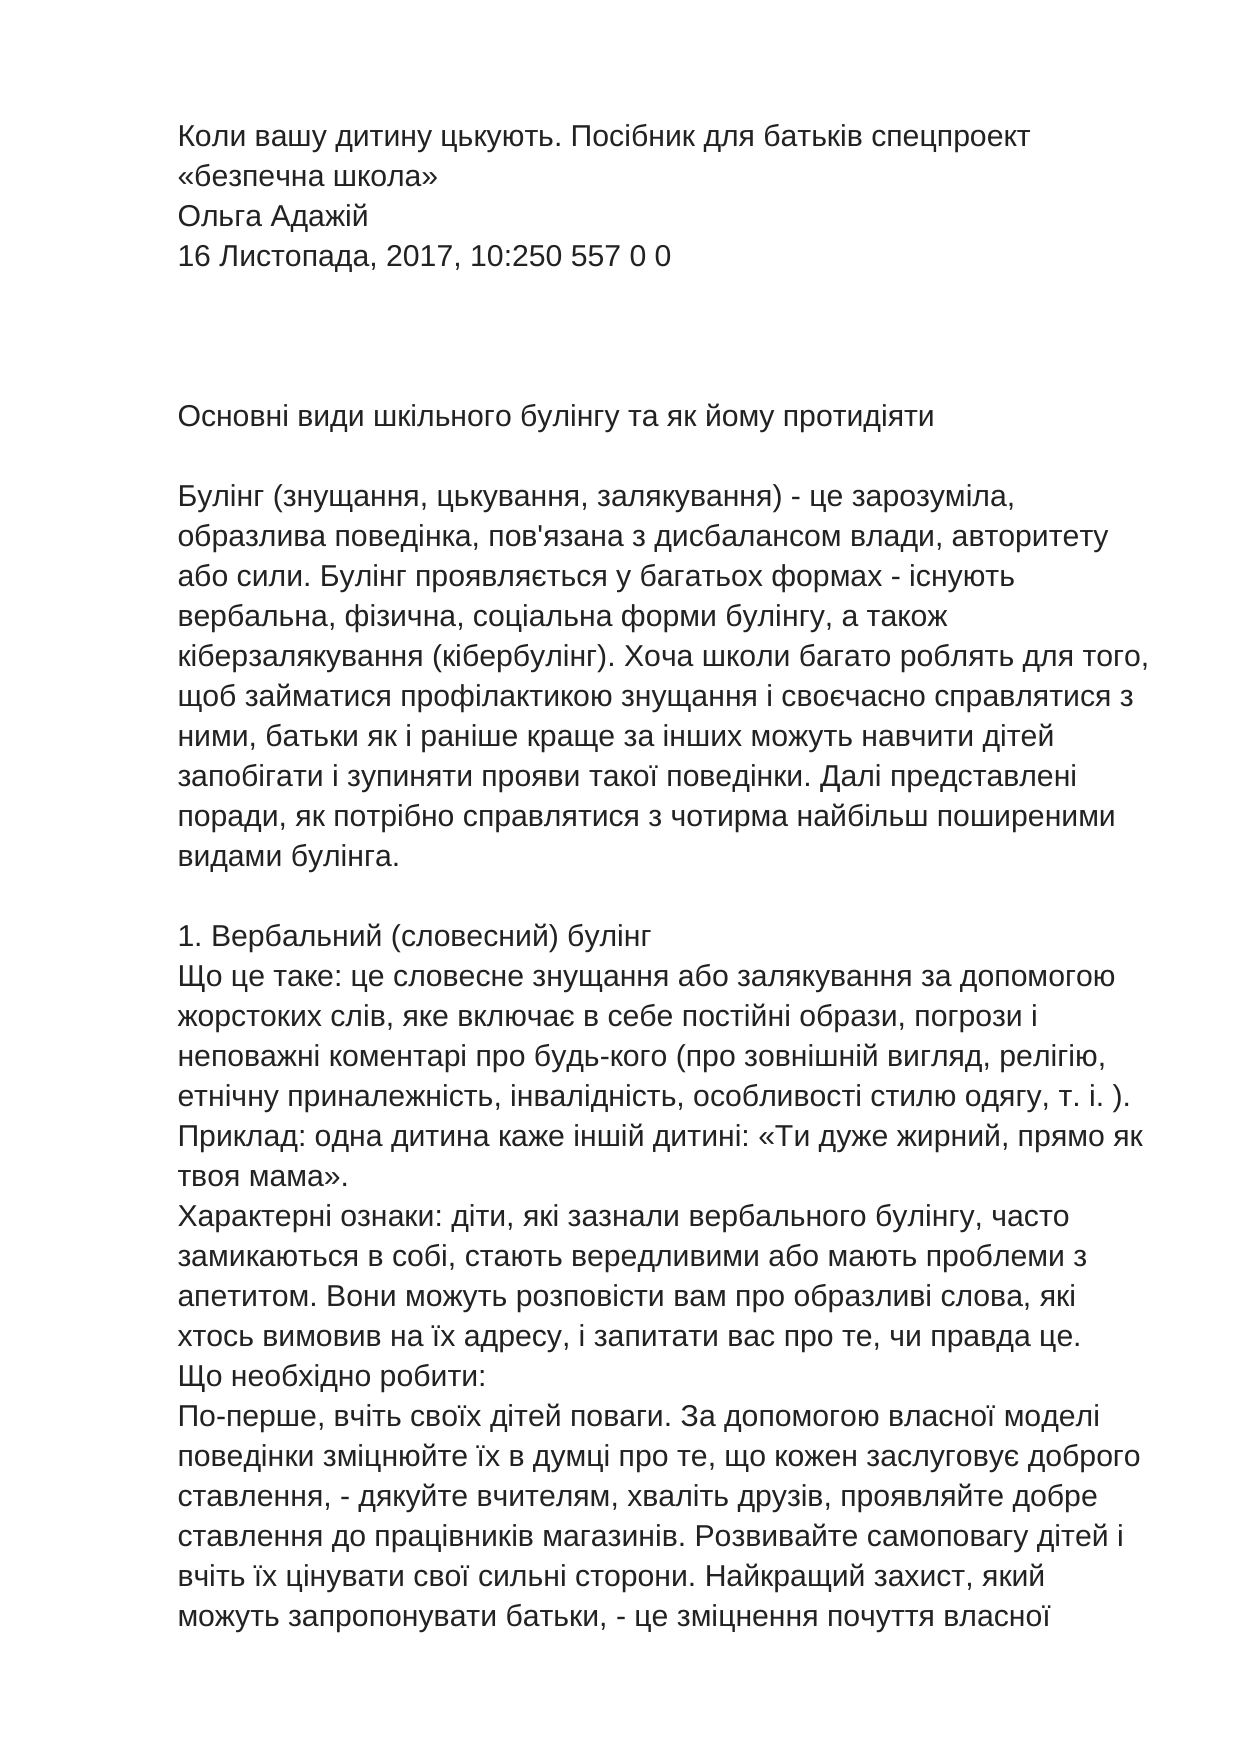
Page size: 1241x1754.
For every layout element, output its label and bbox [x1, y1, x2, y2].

text [177, 118, 1152, 1633]
